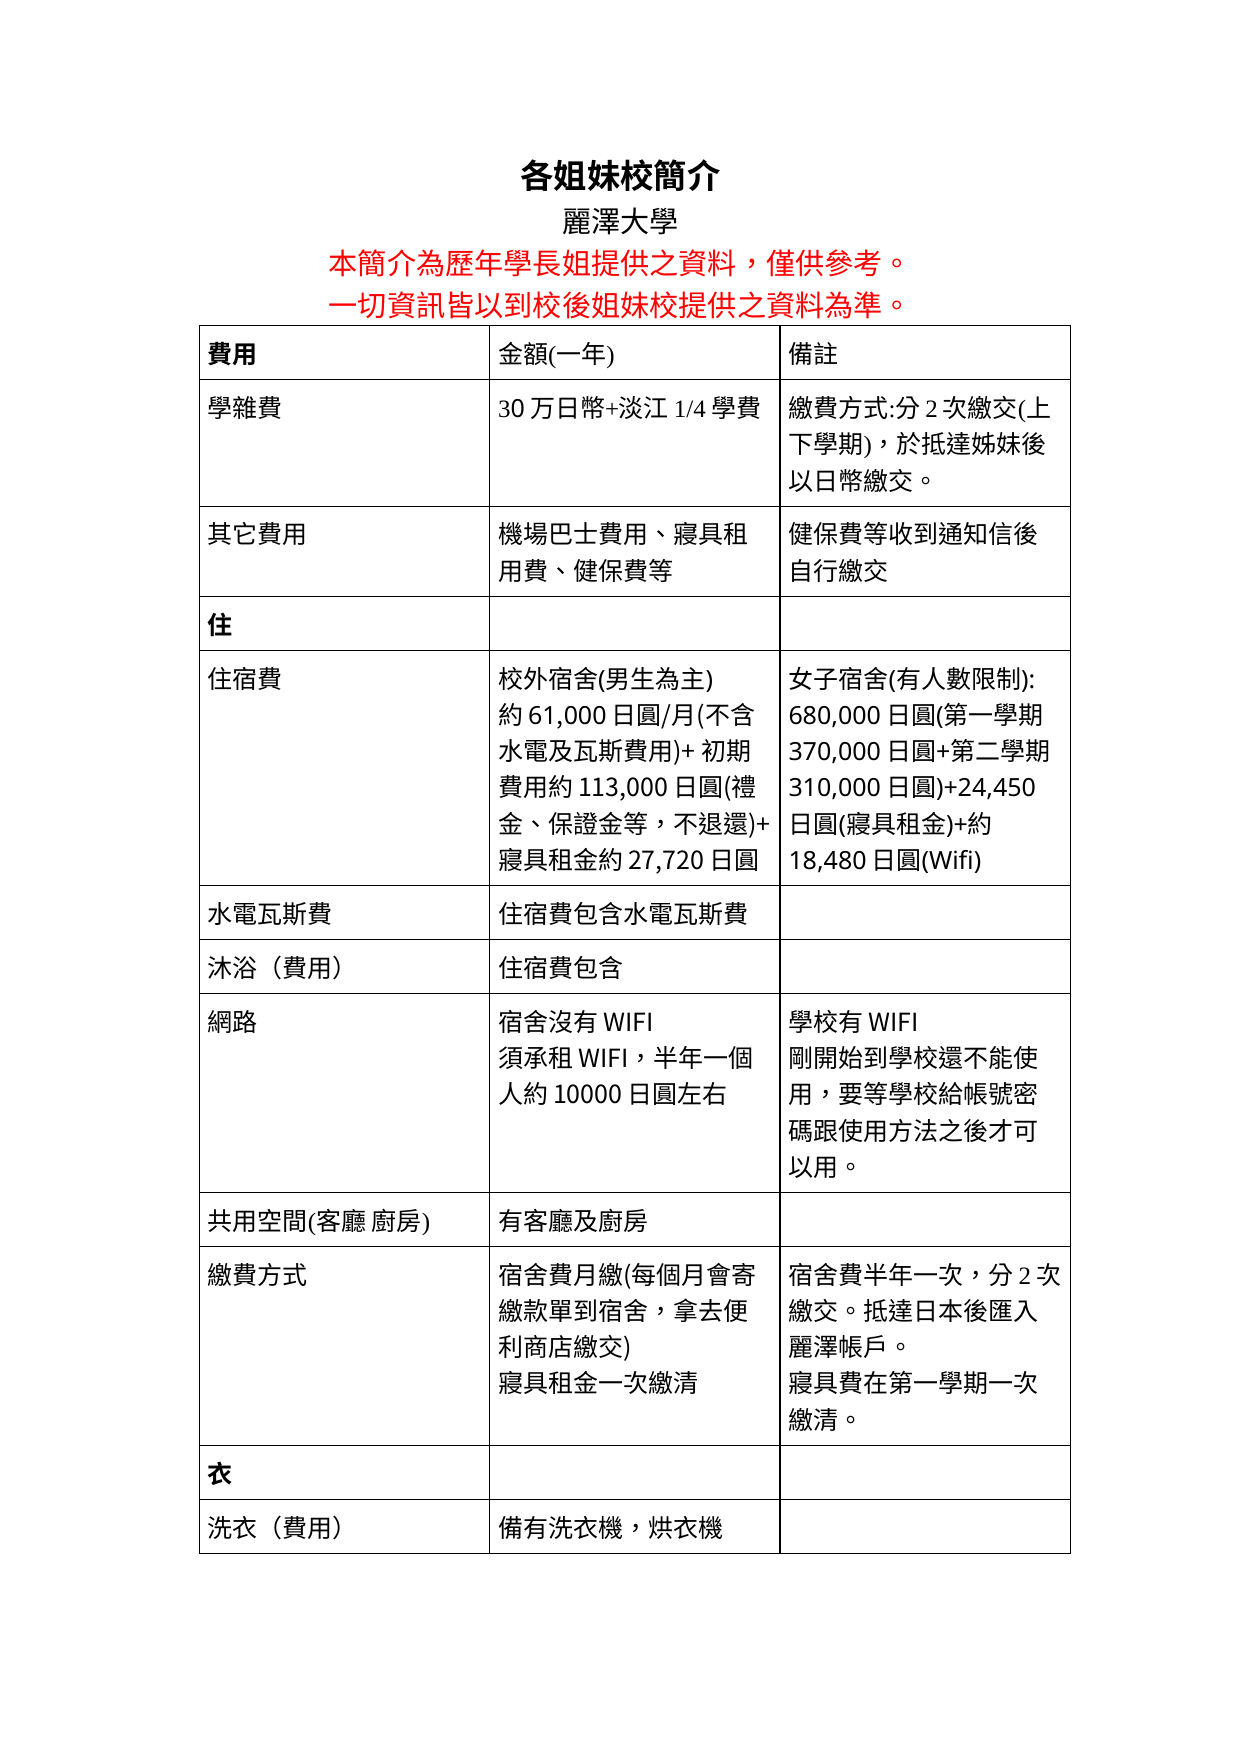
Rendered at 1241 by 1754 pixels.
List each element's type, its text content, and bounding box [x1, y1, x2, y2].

text 本簡介為歷年學長姐提供之資料，僅供參考。 [187, 241, 1053, 283]
table_cell 住宿費包含 [490, 940, 779, 993]
table_cell 網路 [200, 994, 489, 1192]
table_header 金額(一年) [490, 326, 779, 379]
table_cell 其它費用 [200, 507, 489, 596]
table_cell 住宿費包含水電瓦斯費 [490, 886, 779, 939]
text 各姐妹校簡介 [187, 150, 1053, 198]
table_cell 住 [200, 597, 489, 650]
table_cell [490, 1446, 779, 1499]
table_cell 備有洗衣機，烘衣機 [490, 1500, 779, 1553]
table_cell [781, 1193, 1070, 1246]
table_cell 住宿費 [200, 651, 489, 885]
table_cell 女子宿舍(有人數限制): 680,000日圓(第一學期370,000日圓+第二學期310,000日圓)+24,450日圓(寢具租金)+約18,480日圓(Wifi) [781, 651, 1070, 885]
table_cell 沐浴（費用） [200, 940, 489, 993]
table_cell 宿舍費半年一次，分2次繳交。抵達日本後匯入麗澤帳戶。 寢具費在第一學期一次繳清。 [781, 1247, 1070, 1445]
table_cell 繳費方式 [200, 1247, 489, 1445]
table_cell 繳費方式:分2次繳交(上下學期)，於抵達姊妹後以日幣繳交。 [781, 380, 1070, 506]
table_cell 學校有WIFI 剛開始到學校還不能使用，要等學校給帳號密碼跟使用方法之後才可以用。 [781, 994, 1070, 1192]
table_cell 水電瓦斯費 [200, 886, 489, 939]
text 一切資訊皆以到校後姐妹校提供之資料為準。 [187, 283, 1053, 325]
table_cell [781, 1500, 1070, 1553]
table_cell [781, 940, 1070, 993]
table_cell [490, 597, 779, 650]
table_cell 機場巴士費用、寢具租用費、健保費等 [490, 507, 779, 596]
table_cell 健保費等收到通知信後自行繳交 [781, 507, 1070, 596]
table_cell 共用空間(客廳 廚房) [200, 1193, 489, 1246]
table_cell [781, 1446, 1070, 1499]
table_cell 30万日幣+淡江1/4學費 [490, 380, 779, 506]
table_cell 校外宿舍(男生為主) 約61,000日圓/月(不含水電及瓦斯費用)+ 初期費用約113,000日圓(禮金、保證金等，不退還)+寢具租金約27,720日圓 [490, 651, 779, 885]
table_cell [781, 597, 1070, 650]
table_header 費用 [200, 326, 489, 379]
table_cell 衣 [200, 1446, 489, 1499]
table_cell 宿舍沒有WIFI 須承租WIFI，半年一個人約10000日圓左右 [490, 994, 779, 1192]
table_cell 學雜費 [200, 380, 489, 506]
table_cell [781, 886, 1070, 939]
table_cell 洗衣（費用） [200, 1500, 489, 1553]
table_header 備註 [781, 326, 1070, 379]
table_cell 宿舍費月繳(每個月會寄繳款單到宿舍，拿去便利商店繳交) 寢具租金一次繳清 [490, 1247, 779, 1445]
table_cell 有客廳及廚房 [490, 1193, 779, 1246]
text 麗澤大學 [187, 198, 1053, 241]
